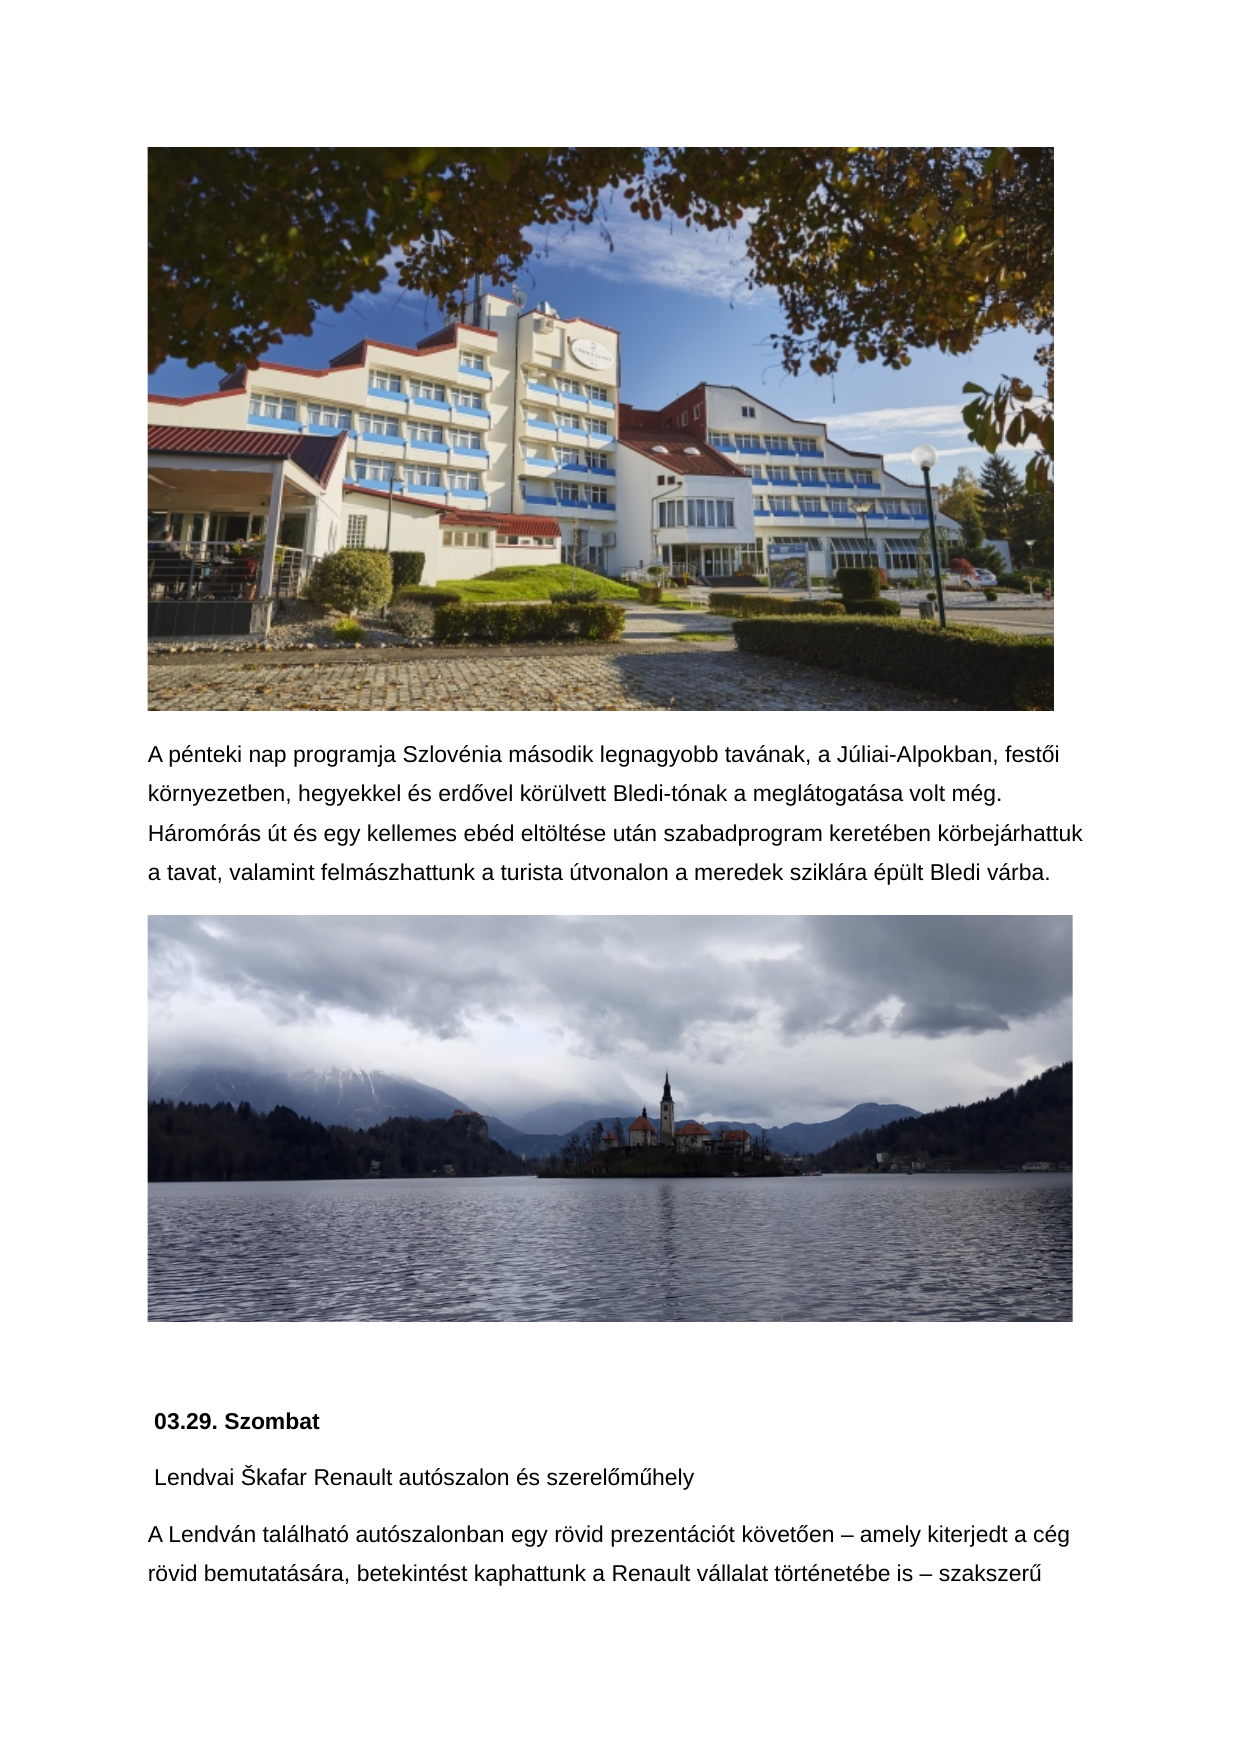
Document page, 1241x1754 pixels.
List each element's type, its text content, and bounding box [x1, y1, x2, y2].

text Lendvai Škafar Renault autószalon és szerelőműhely [148, 1464, 1093, 1491]
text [148, 1521, 1093, 1586]
text 03.29. Szombat [148, 1408, 1093, 1434]
text A pénteki nap programja Szlovénia második legnagyobb tavának, a Júliai-Alpokban, festői környezetben, hegyekkel és erdővel körülvett Bledi-tónak a meglátogatása volt még. Háromórás út és egy kellemes ebéd eltöltése után szabadprogram keretében körbejárhattuk a tavat, valamint felmászhattunk a turista útvonalon a meredek sziklára épült Bledi várba. [148, 741, 1093, 886]
picture [147, 147, 1054, 711]
picture [147, 915, 1073, 1322]
